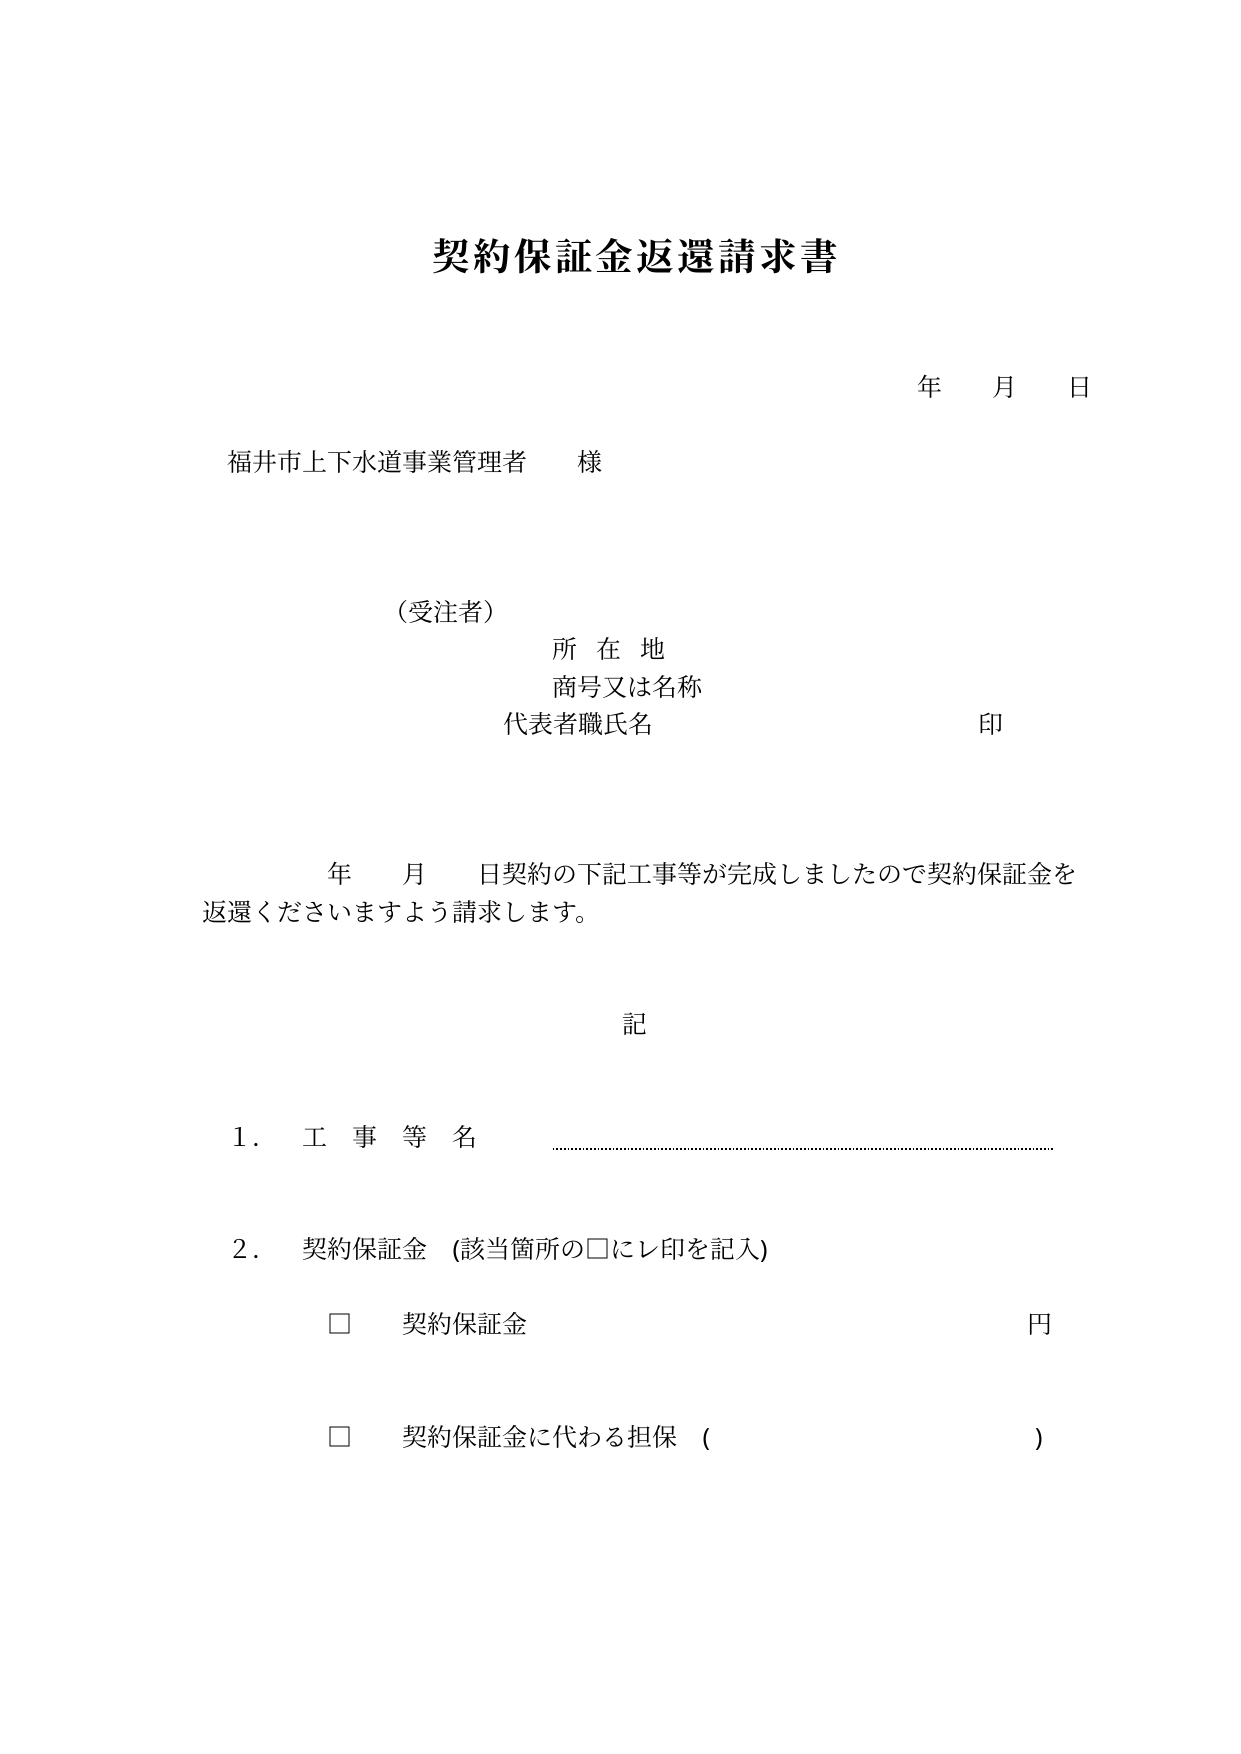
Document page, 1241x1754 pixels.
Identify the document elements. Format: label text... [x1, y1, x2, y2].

text 商号又は名称 [277, 667, 1092, 704]
text 年 月 日契約の下記工事等が完成しましたので契約保証金を [177, 854, 1092, 892]
subtitle （受注者） [177, 592, 1092, 629]
text 代表者職氏名 印 [302, 704, 1092, 742]
text 所在地 [177, 629, 1092, 667]
text □ 契約保証金 円 [177, 1304, 1092, 1342]
text ２． 契約保証金 (該当箇所の□にレ印を記入) [177, 1229, 1092, 1267]
text 契約保証金返還請求書 [177, 217, 1092, 292]
text 年 月 日 [177, 367, 1092, 404]
text 福井市上下水道事業管理者 様 [177, 442, 1092, 479]
text １． 工 事 等 名 [227, 1117, 1092, 1154]
text 返還くださいますよう請求します。 [177, 892, 1092, 929]
subtitle 記 [177, 1004, 1092, 1042]
text □ 契約保証金に代わる担保 ( ) [177, 1417, 1092, 1454]
